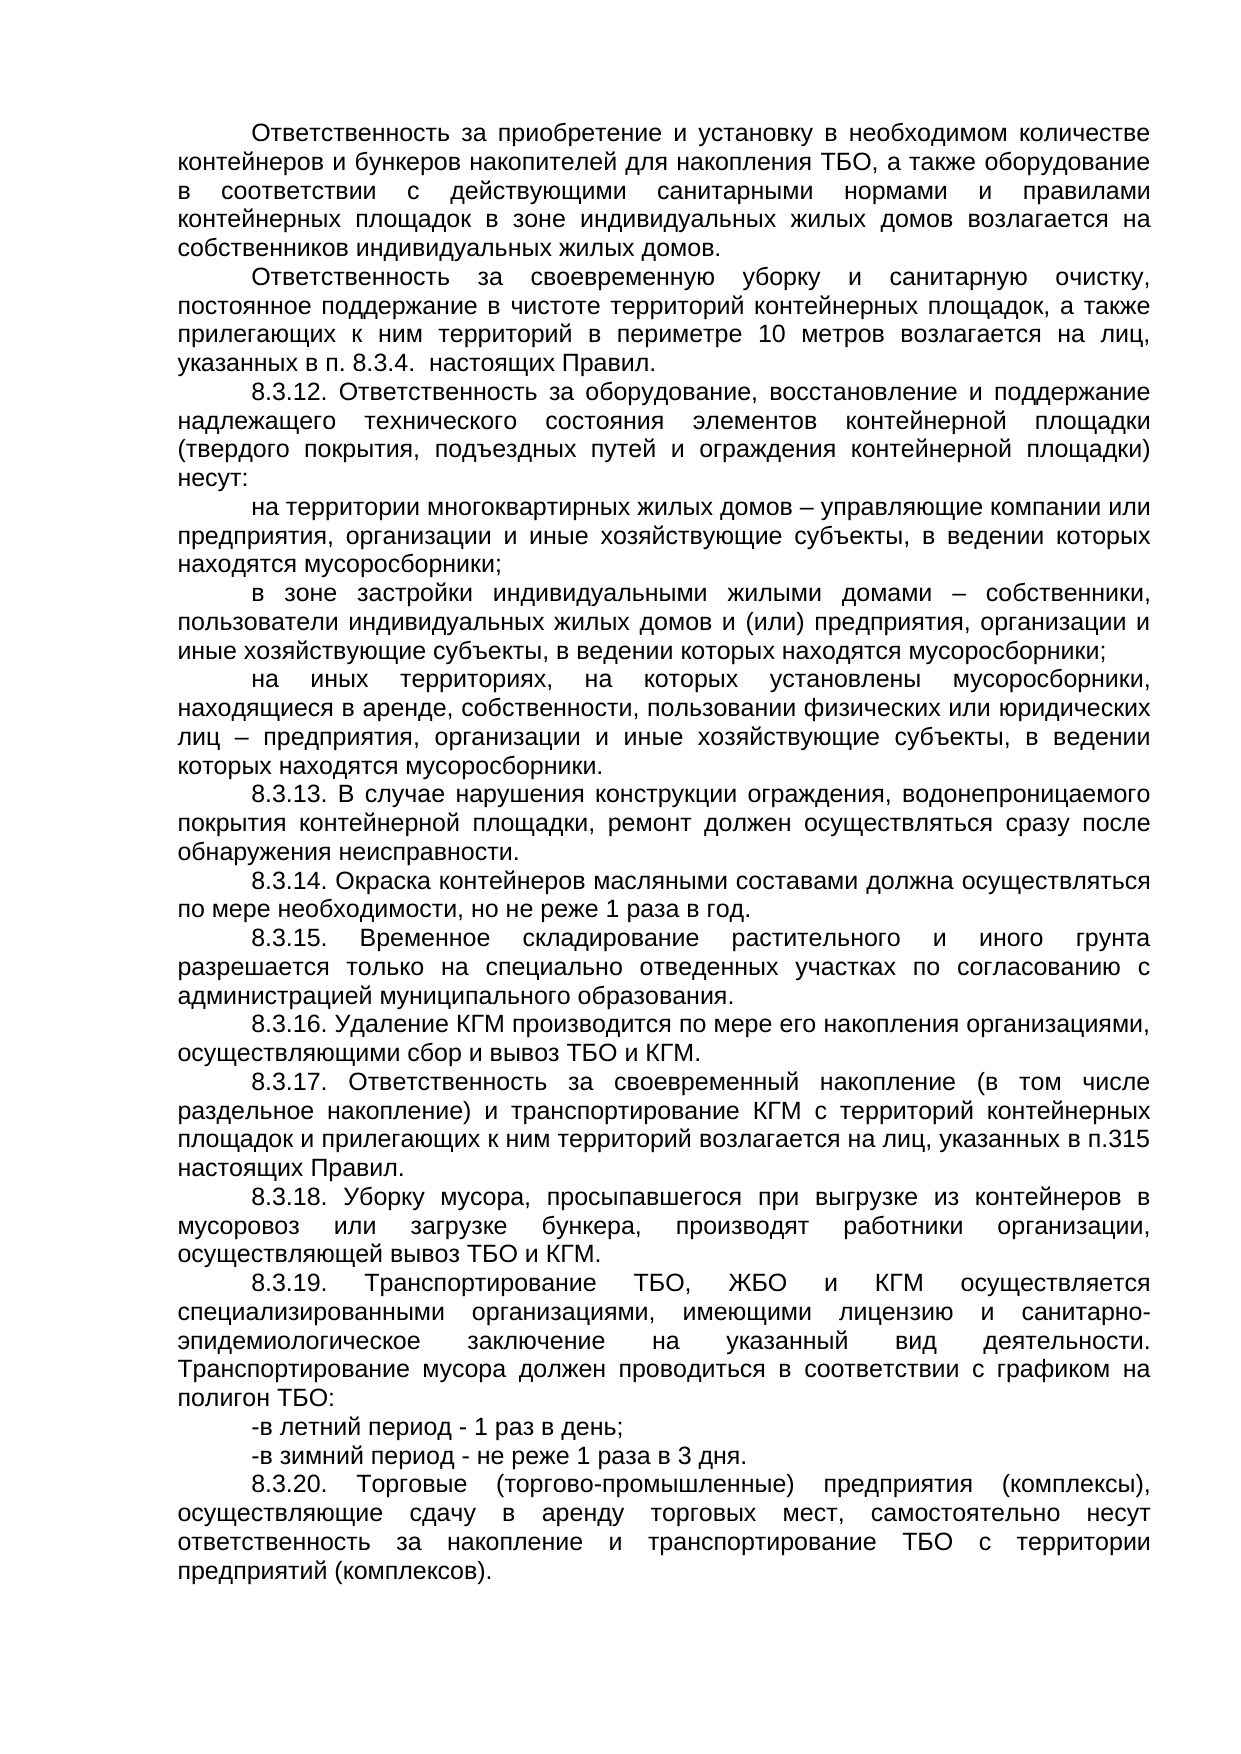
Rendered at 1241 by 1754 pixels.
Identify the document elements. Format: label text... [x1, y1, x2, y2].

text 8.3.18. Уборку мусора, просыпавшегося при выгрузке из контейнеров в мусоровоз или загрузке бункера, производят работники организации, осуществляющей вывоз ТБО и КГМ. [177, 1182, 1152, 1268]
text на территории многоквартирных жилых домов – управляющие компании или предприятия, организации и иные хозяйствующие субъекты, в ведении которых находятся мусоросборники; [177, 492, 1152, 578]
text 8.3.19. Транспортирование ТБО, ЖБО и КГМ осуществляется специализированными организациями, имеющими лицензию и санитарно-эпидемиологическое заключение на указанный вид деятельности. Транспортирование мусора должен проводиться в соответствии с графиком на полигон ТБО: [177, 1268, 1152, 1412]
text -в летний период - 1 раз в день; [177, 1412, 1152, 1441]
text 8.3.17. Ответственность за своевременный накопление (в том числе раздельное накопление) и транспортирование КГМ с территорий контейнерных площадок и прилегающих к ним территорий возлагается на лиц, указанных в п.315 настоящих Правил. [177, 1067, 1152, 1182]
text -в зимний период - не реже 1 раза в 3 дня. [177, 1441, 1152, 1469]
text 8.3.15. Временное складирование растительного и иного грунта разрешается только на специально отведенных участках по согласованию с администрацией муниципального образования. [177, 923, 1152, 1009]
text 8.3.13. В случае нарушения конструкции ограждения, водонепроницаемого покрытия контейнерной площадки, ремонт должен осуществляться сразу после обнаружения неисправности. [177, 779, 1152, 866]
text 8.3.14. Окраска контейнеров масляными составами должна осуществляться по мере необходимости, но не реже 1 раза в год. [177, 866, 1152, 923]
text 8.3.16. Удаление КГМ производится по мере его накопления организациями, осуществляющими сбор и вывоз ТБО и КГМ. [177, 1009, 1152, 1067]
text на иных территориях, на которых установлены мусоросборники, находящиеся в аренде, собственности, пользовании физических или юридических лиц – предприятия, организации и иные хозяйствующие субъекты, в ведении которых находятся мусоросборники. [177, 664, 1152, 779]
text 8.3.12. Ответственность за оборудование, восстановление и поддержание надлежащего технического состояния элементов контейнерной площадки (твердого покрытия, подъездных путей и ограждения контейнерной площадки) несут: [177, 377, 1152, 492]
text 8.3.20. Торговые (торгово-промышленные) предприятия (комплексы), осуществляющие сдачу в аренду торговых мест, самостоятельно несут ответственность за накопление и транспортирование ТБО с территории предприятий (комплексов). [177, 1469, 1152, 1584]
text в зоне застройки индивидуальными жилыми домами – собственники, пользователи индивидуальных жилых домов и (или) предприятия, организации и иные хозяйствующие субъекты, в ведении которых находятся мусоросборники; [177, 578, 1152, 664]
text Ответственность за своевременную уборку и санитарную очистку, постоянное поддержание в чистоте территорий контейнерных площадок, а также прилегающих к ним территорий в периметре 10 метров возлагается на лиц, указанных в п. 8.3.4. настоящих Правил. [177, 262, 1152, 377]
text Ответственность за приобретение и установку в необходимом количестве контейнеров и бункеров накопителей для накопления ТБО, а также оборудование в соответствии с действующими санитарными нормами и правилами контейнерных площадок в зоне индивидуальных жилых домов возлагается на собственников индивидуальных жилых домов. [177, 118, 1152, 262]
